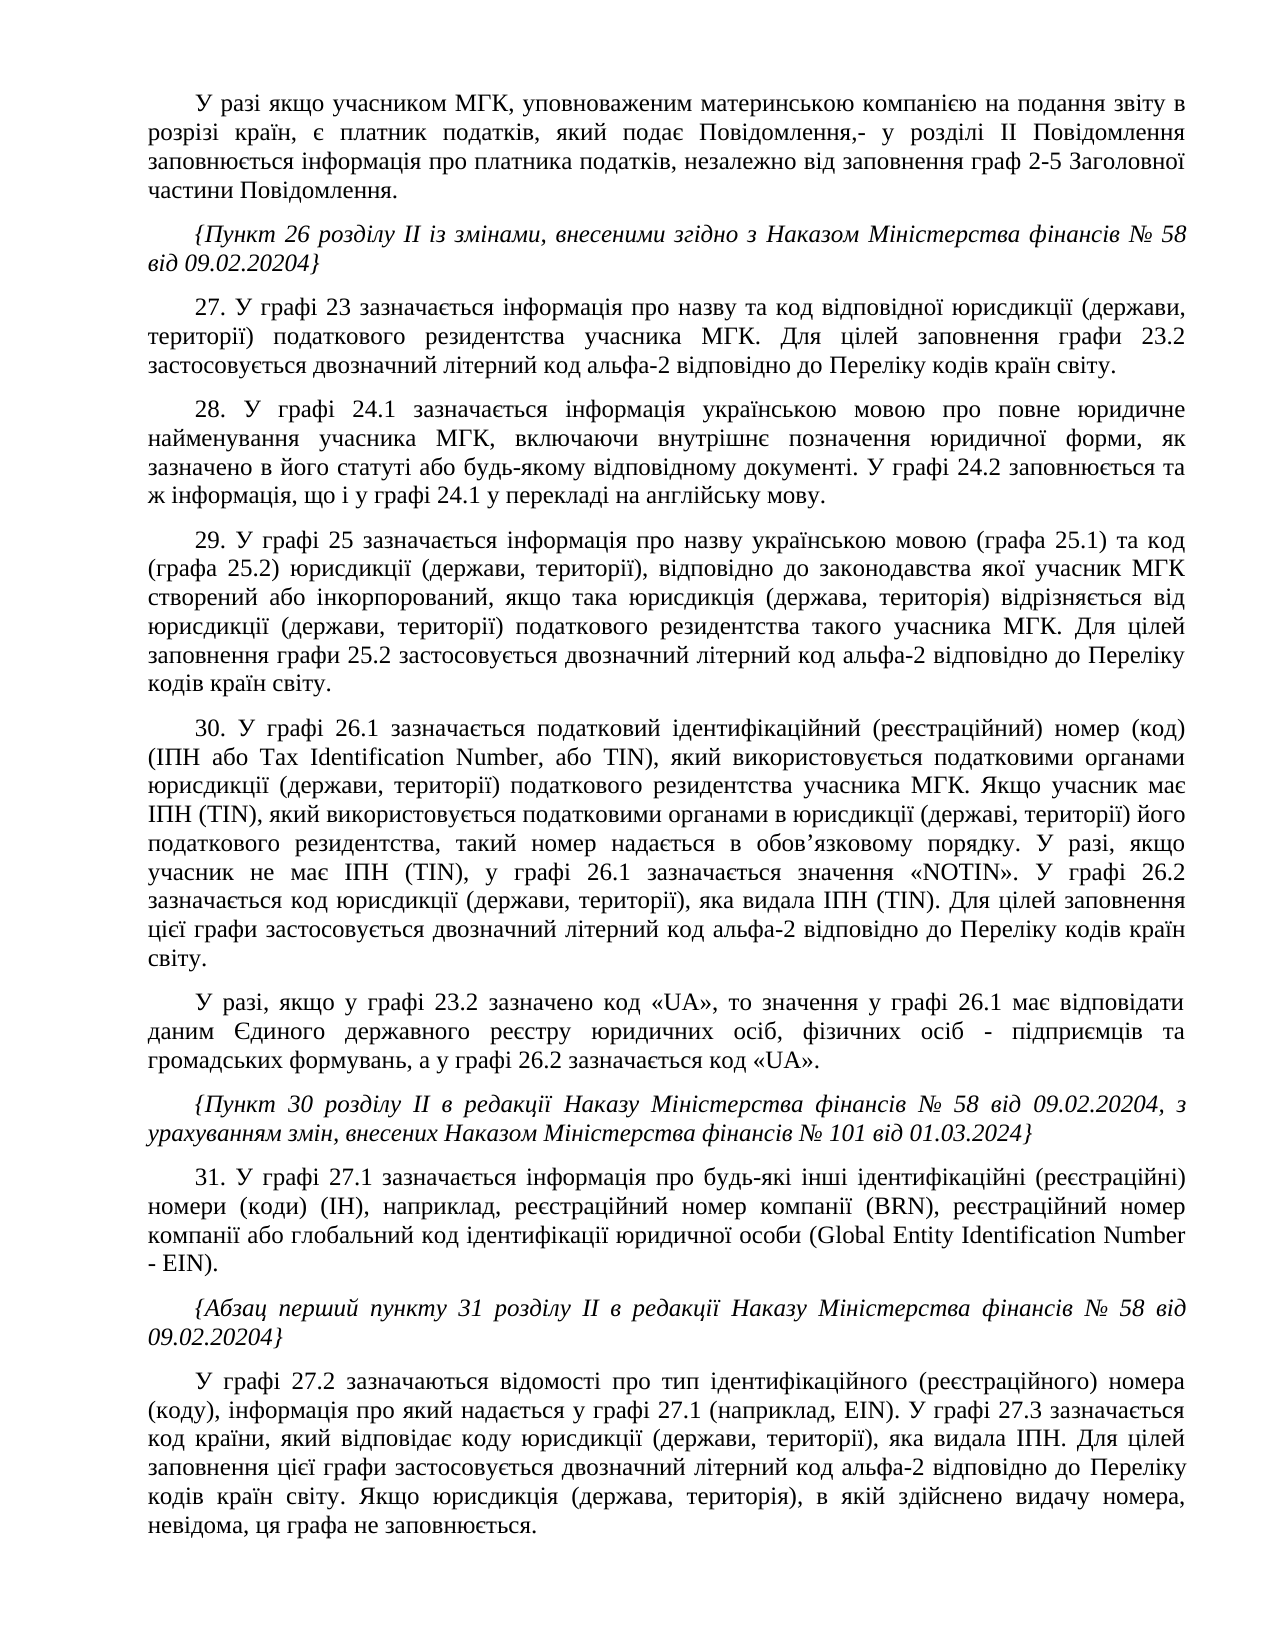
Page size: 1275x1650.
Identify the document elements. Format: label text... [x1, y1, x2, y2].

text {Пункт 30 розділу II в редакції Наказу Міністерства фінансів № 58 від 09.02.20204, з урахуванням змін, внесених Наказом Міністерства фінансів № 101 від 01.03.2024} [148, 1089, 1186, 1147]
text {Пункт 26 розділу II із змінами, внесеними згідно з Наказом Міністерства фінансів № 58 від 09.02.20204} [148, 219, 1186, 277]
text 27. У графі 23 зазначається інформація про назву та код відповідної юрисдикції (держави, території) податкового резидентства учасника МГК. Для цілей заповнення графи 23.2 застосовується двозначний літерний код альфа-2 відповідно до Переліку кодів країн світу. [148, 292, 1186, 378]
text У графі 27.2 зазначаються відомості про тип ідентифікаційного (реєстраційного) номера (коду), інформація про який надається у графі 27.1 (наприклад, EIN). У графі 27.3 зазначається код країни, який відповідає коду юрисдикції (держави, території), яка видала ІПН. Для цілей заповнення цієї графи застосовується двозначний літерний код альфа-2 відповідно до Переліку кодів країн світу. Якщо юрисдикція (держава, територія), в якій здійснено видачу номера, невідома, ця графа не заповнюється. [148, 1366, 1186, 1538]
text 31. У графі 27.1 зазначається інформація про будь-які інші ідентифікаційні (реєстраційні) номери (коди) (ІН), наприклад, реєстраційний номер компанії (BRN), реєстраційний номер компанії або глобальний код ідентифікації юридичної особи (Global Entity Identification Number - EIN). [148, 1162, 1186, 1277]
text У разі якщо учасником МГК, уповноваженим материнською компанією на подання звіту в розрізі країн, є платник податків, який подає Повідомлення,- у розділі II Повідомлення заповнюється інформація про платника податків, незалежно від заповнення граф 2-5 Заголовної частини Повідомлення. [148, 88, 1186, 203]
text У разі, якщо у графі 23.2 зазначено код «UA», то значення у графі 26.1 має відповідати даним Єдиного державного реєстру юридичних осіб, фізичних осіб - підприємців та громадських формувань, а у графі 26.2 зазначається код «UA». [148, 987, 1186, 1073]
text 30. У графі 26.1 зазначається податковий ідентифікаційний (реєстраційний) номер (код) (ІПН або Tax Identification Number, або TIN), який використовується податковими органами юрисдикції (держави, території) податкового резидентства учасника МГК. Якщо учасник має ІПН (TIN), який використовується податковими органами в юрисдикції (державі, території) його податкового резидентства, такий номер надається в обов’язковому порядку. У разі, якщо учасник не має ІПН (TIN), у графі 26.1 зазначається значення «NOTIN». У графі 26.2 зазначається код юрисдикції (держави, території), яка видала ІПН (TIN). Для цілей заповнення цієї графи застосовується двозначний літерний код альфа-2 відповідно до Переліку кодів країн світу. [148, 713, 1186, 972]
text {Абзац перший пункту 31 розділу II в редакції Наказу Міністерства фінансів № 58 від 09.02.20204} [148, 1293, 1186, 1350]
text 29. У графі 25 зазначається інформація про назву українською мовою (графа 25.1) та код (графа 25.2) юрисдикції (держави, території), відповідно до законодавства якої учасник МГК створений або інкорпорований, якщо така юрисдикція (держава, територія) відрізняється від юрисдикції (держави, території) податкового резидентства такого учасника МГК. Для цілей заповнення графи 25.2 застосовується двозначний літерний код альфа-2 відповідно до Переліку кодів країн світу. [148, 525, 1186, 697]
text 28. У графі 24.1 зазначається інформація українською мовою про повне юридичне найменування учасника МГК, включаючи внутрішнє позначення юридичної форми, як зазначено в його статуті або будь-якому відповідному документі. У графі 24.2 заповнюється та ж інформація, що і у графі 24.1 у перекладі на англійську мову. [148, 394, 1186, 509]
